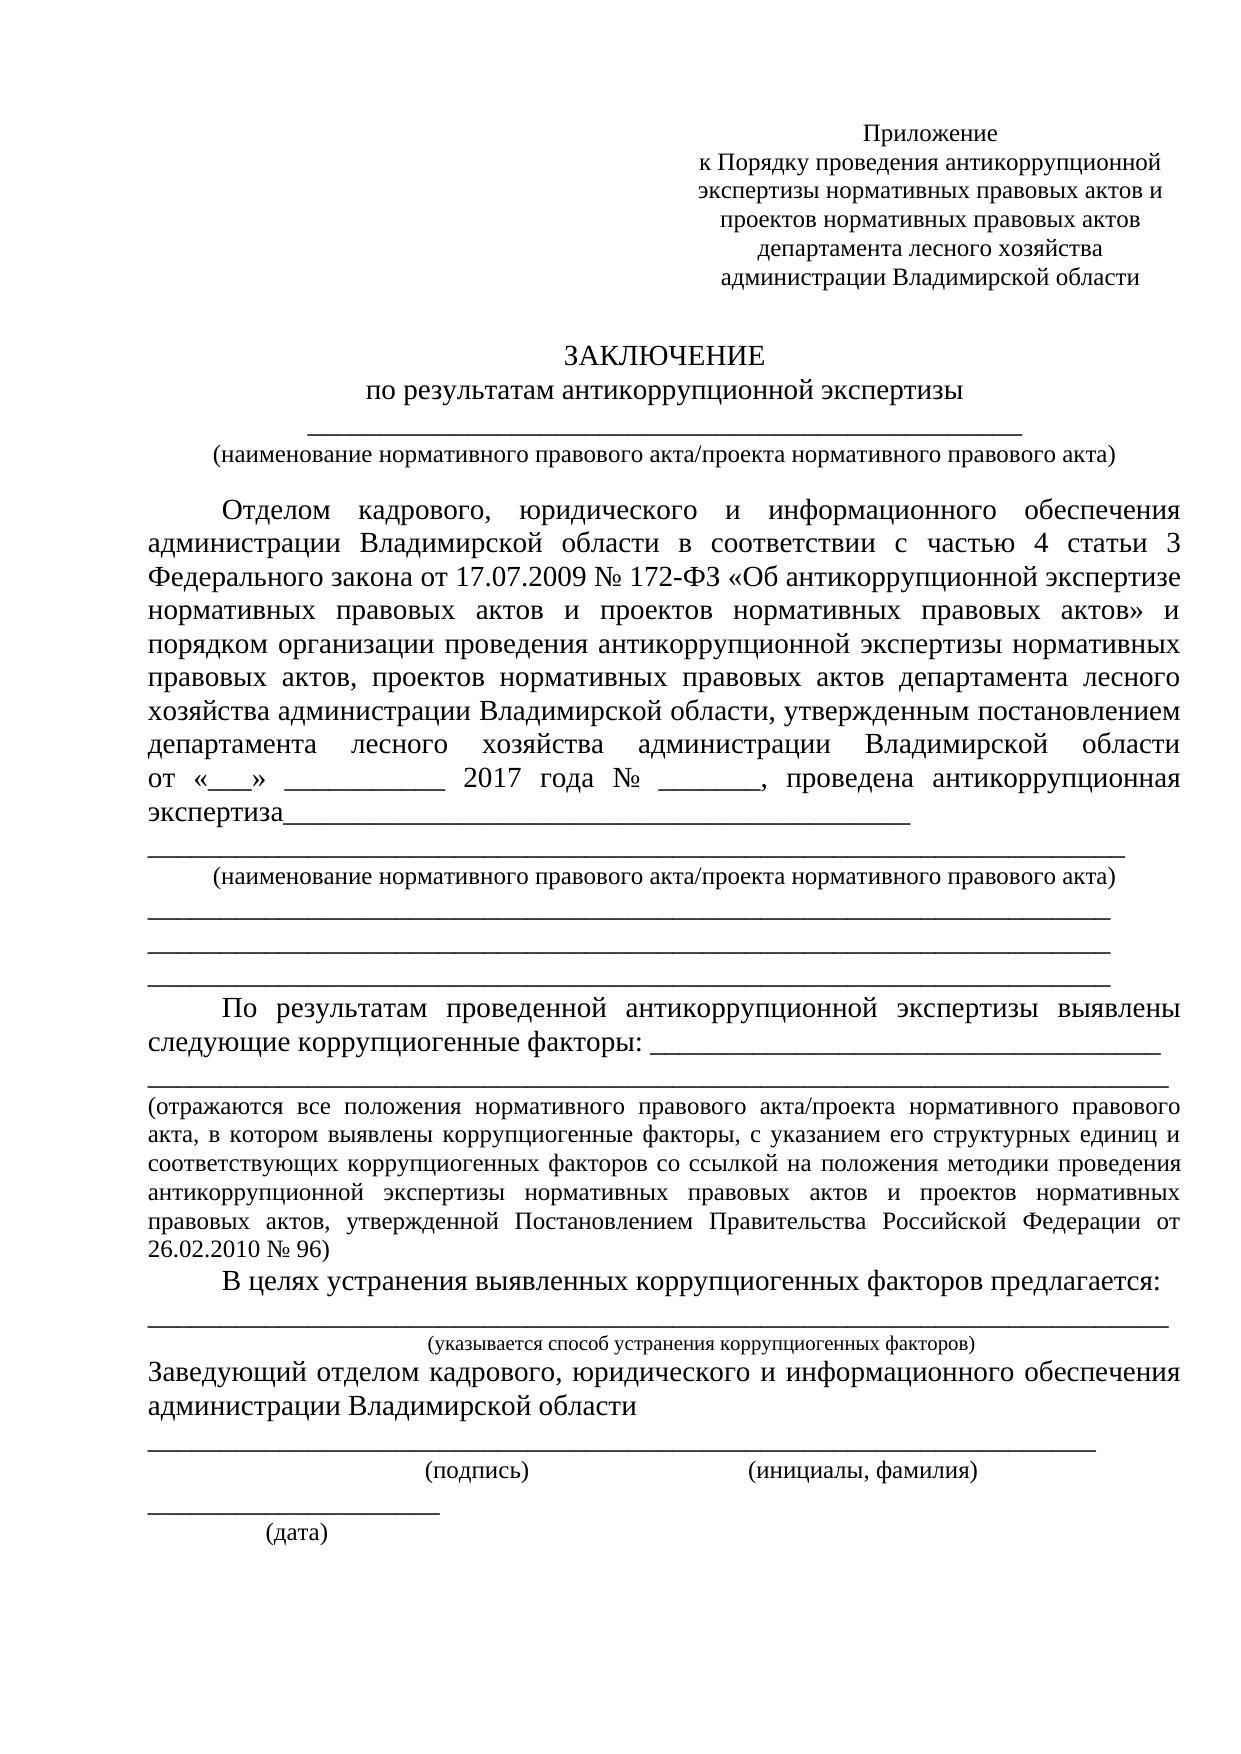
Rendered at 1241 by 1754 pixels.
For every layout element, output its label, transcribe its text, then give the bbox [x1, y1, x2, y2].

text По результатам проведенной антикоррупционной экспертизы выявлены следующие коррупциогенные факторы: ___________________________________ [148, 990, 1181, 1057]
text Заведующий отделом кадрового, юридического и информационного обеспечения администрации Владимирской области [148, 1354, 1181, 1422]
text (подпись) (инициалы, фамилия) [148, 1455, 1181, 1484]
text (отражаются все положения нормативного правового акта/проекта нормативного правового акта, в котором выявлены коррупциогенные факторы, с указанием его структурных единиц и соответствующих коррупциогенных факторов со ссылкой на положения методики проведения антикоррупционной экспертизы нормативных правовых актов и проектов нормативных правовых актов, утвержденной Постановлением Правительства Российской Федерации от 26.02.2010 № 96) [148, 1091, 1181, 1263]
text В целях устранения выявленных коррупциогенных факторов предлагается: [148, 1263, 1181, 1297]
text __________________________________________________________________ [148, 923, 1181, 957]
text _________________________________________________________________ [148, 1422, 1181, 1455]
text к Порядку проведения антикоррупционной экспертизы нормативных правовых актов и проектов нормативных правовых актов департамента лесного хозяйства администрации Владимирской области [679, 147, 1181, 291]
text _________________________________________________ [148, 406, 1181, 439]
text (дата) [148, 1517, 1181, 1546]
text __________________________________________________________________ [148, 957, 1181, 990]
text Отделом кадрового, юридического и информационного обеспечения администрации Владимирской области в соответствии с частью 4 статьи 3 Федерального закона от 17.07.2009 № 172-ФЗ «Об антикоррупционной экспертизе нормативных правовых актов и проектов нормативных правовых актов» и порядком организации проведения антикоррупционной экспертизы нормативных правовых актов, проектов нормативных правовых актов департамента лесного хозяйства администрации Владимирской области, утвержденным постановлением департамента лесного хозяйства администрации Владимирской области от «___» ___________ 2017 года № _______, проведена антикоррупционная экспертиза___________________________________________ [148, 492, 1181, 827]
text (наименование нормативного правового акта/проекта нормативного правового акта) [148, 861, 1181, 889]
text ЗАКЛЮЧЕНИЕ [148, 338, 1181, 372]
text по результатам антикоррупционной экспертизы [148, 372, 1181, 406]
text (наименование нормативного правового акта/проекта нормативного правового акта) [148, 439, 1181, 468]
text (указывается способ устранения коррупциогенных факторов) [148, 1330, 1181, 1354]
text ______________________________________________________________________ [148, 1057, 1181, 1091]
text Приложение [679, 118, 1181, 147]
text ___________________________________________________________________ [148, 827, 1181, 861]
text ____________________ [148, 1484, 1181, 1517]
text ______________________________________________________________________ [148, 1297, 1181, 1330]
text __________________________________________________________________ [148, 889, 1181, 923]
